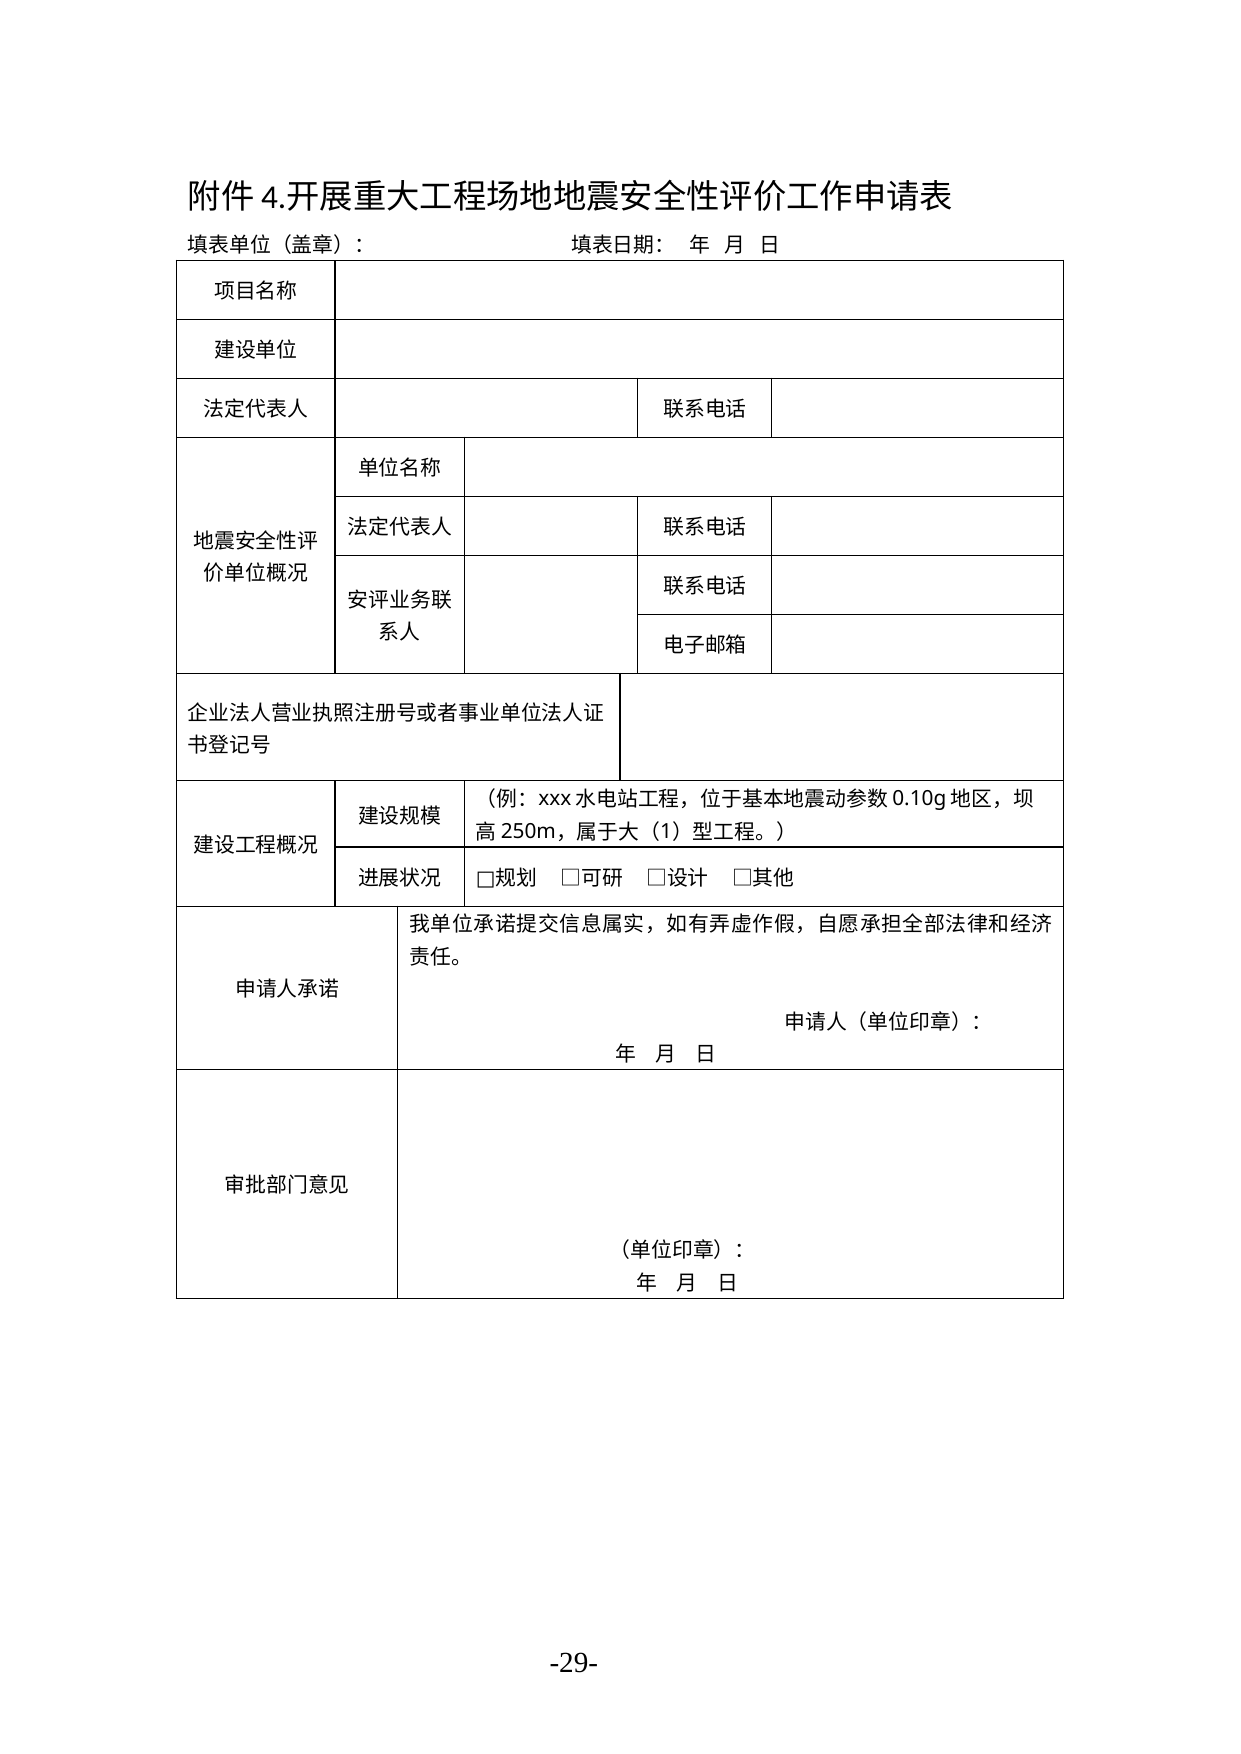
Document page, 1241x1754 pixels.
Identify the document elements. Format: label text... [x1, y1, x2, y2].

table_cell □规划 □可研 □设计 □其他 [465, 848, 1063, 906]
table_cell 联系电话 [638, 497, 771, 555]
table_cell 企业法人营业执照注册号或者事业单位法人证书登记号 [177, 674, 619, 780]
table_cell 法定代表人 [177, 379, 334, 437]
table_cell 审批部门意见 [177, 1070, 397, 1298]
table_cell 地震安全性评价单位概况 [177, 438, 334, 673]
table_cell 申请人承诺 [177, 907, 397, 1069]
table_cell [336, 379, 637, 437]
table_cell 安评业务联系人 [336, 556, 464, 673]
table_header 项目名称 [177, 261, 334, 318]
table_cell 建设规模 [336, 781, 464, 846]
table_cell [465, 556, 637, 673]
table_cell 进展状况 [336, 848, 464, 906]
table_cell [772, 615, 1063, 673]
table_header [336, 261, 1063, 318]
table_cell 联系电话 [638, 379, 771, 437]
table_cell [621, 674, 1063, 780]
table_cell 我单位承诺提交信息属实，如有弄虚作假，自愿承担全部法律和经济责任。 申请人（单位印章）： 年 月 日 [398, 907, 1063, 1069]
table_cell [772, 497, 1063, 555]
table_cell 建设单位 [177, 320, 334, 378]
table_cell [465, 438, 1063, 496]
table_cell 建设工程概况 [177, 781, 334, 906]
table_cell [336, 320, 1063, 378]
table_cell 单位名称 [336, 438, 464, 496]
table_cell [465, 497, 637, 555]
subtitle 附件4.开展重大工程场地地震安全性评价工作申请表 [187, 162, 1053, 227]
table_cell 联系电话 [638, 556, 771, 614]
table_cell 电子邮箱 [638, 615, 771, 673]
text 填表单位（盖章）： 填表日期： 年 月 日 [187, 227, 1053, 259]
table_cell （例：xxx水电站工程，位于基本地震动参数0.10g地区，坝高250m，属于大（1）型工程。） [465, 781, 1063, 846]
table_cell [772, 379, 1063, 437]
table_cell [772, 556, 1063, 614]
table_cell （单位印章）： 年 月 日 [398, 1070, 1063, 1298]
table_cell 法定代表人 [336, 497, 464, 555]
